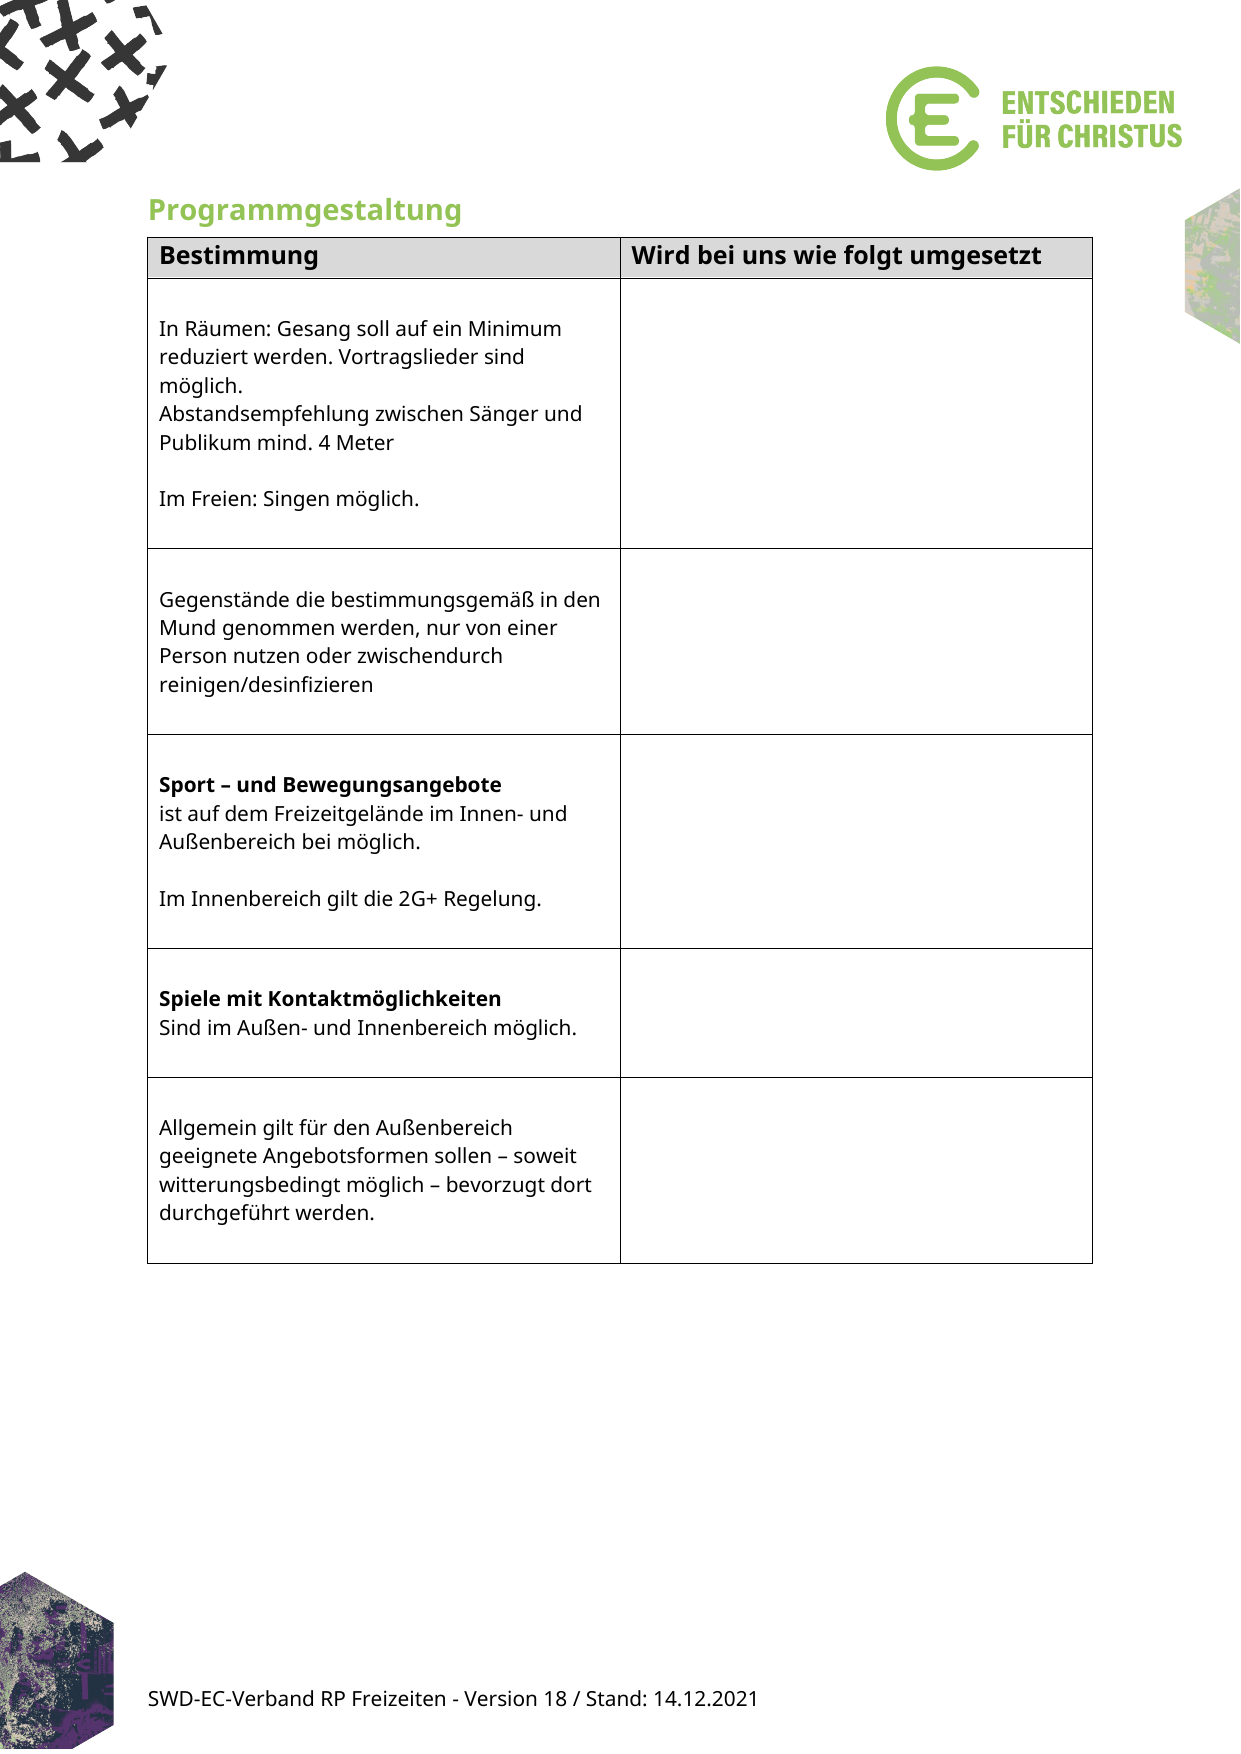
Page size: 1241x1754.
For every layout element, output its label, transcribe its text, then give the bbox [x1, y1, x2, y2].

table_cell [621, 1078, 1092, 1262]
picture [0, 0, 1240, 1749]
table_cell Allgemein gilt für den Außenbereich geeignete Angebotsformen sollen – soweit witterungsbedingt möglich – bevorzugt dort durchgeführt werden. [148, 1078, 620, 1262]
table_cell In Räumen: Gesang soll auf ein Minimum reduziert werden. Vortragslieder sind möglich. Abstandsempfehlung zwischen Sänger und Publikum mind. 4 Meter Im Freien: Singen möglich. [148, 279, 620, 548]
table_cell Spiele mit Kontaktmöglichkeiten Sind im Außen- und Innenbereich möglich. [148, 949, 620, 1077]
table_cell [621, 735, 1092, 948]
table_cell [621, 549, 1092, 734]
table_cell [621, 279, 1092, 548]
text Programmgestaltung [148, 189, 1092, 229]
table_header Wird bei uns wie folgt umgesetzt [621, 238, 1092, 277]
table_cell [621, 949, 1092, 1077]
table_header Bestimmung [148, 238, 620, 277]
table_cell Gegenstände die bestimmungsgemäß in den Mund genommen werden, nur von einer Person nutzen oder zwischendurch reinigen/desinfizieren [148, 549, 620, 734]
table_cell Sport – und Bewegungsangebote ist auf dem Freizeitgelände im Innen- und Außenbereich bei möglich. Im Innenbereich gilt die 2G+ Regelung. [148, 735, 620, 948]
